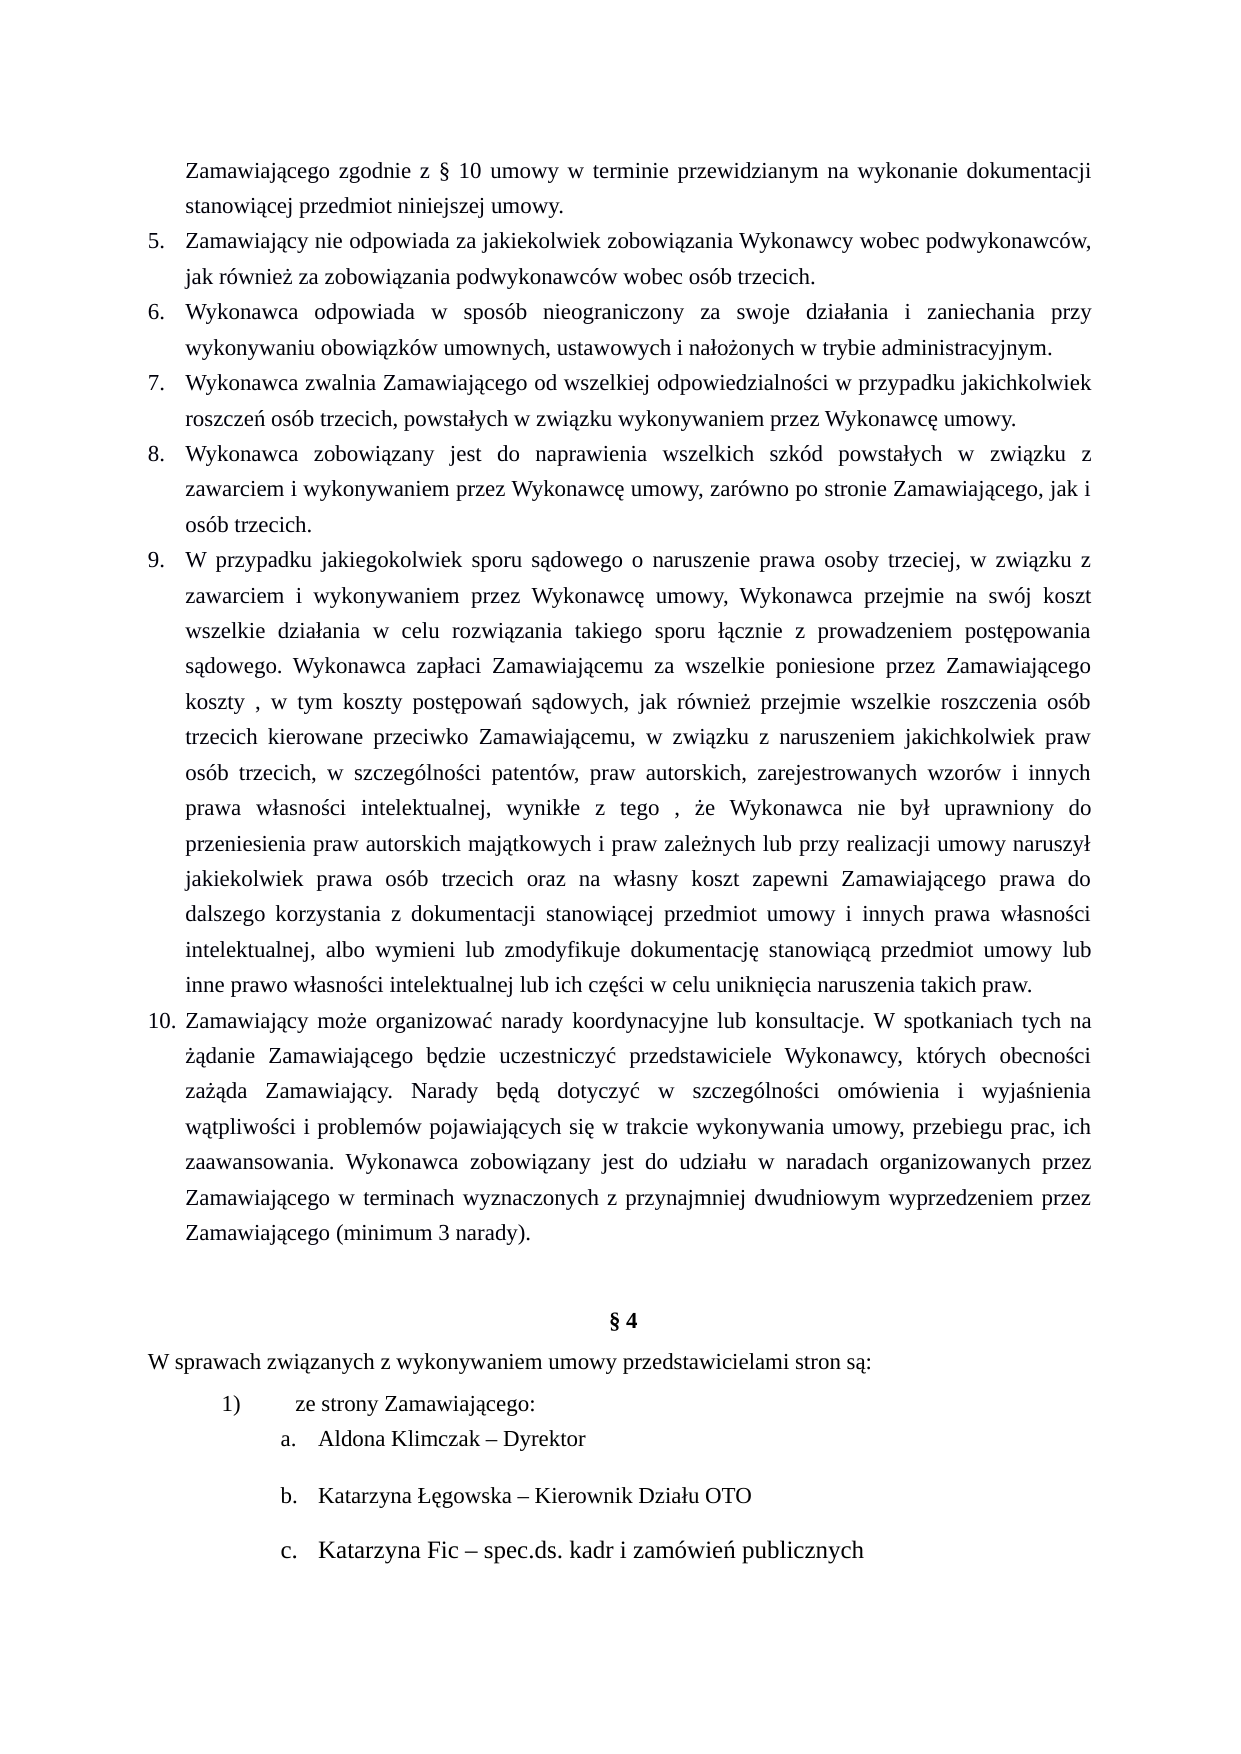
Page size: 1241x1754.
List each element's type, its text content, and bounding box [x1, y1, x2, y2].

list Katarzyna Łęgowska – Kierownik Działu OTO [280, 1473, 1093, 1508]
list Aldona Klimczak – Dyrektor [280, 1416, 1093, 1452]
list Wykonawca zobowiązany jest do naprawienia wszelkich szkód powstałych w związku z zawarciem i wykonywaniem przez Wykonawcę umowy, zarówno po stronie Zamawiającego, jak i osób trzecich. [148, 431, 1093, 537]
list Zamawiający może organizować narady koordynacyjne lub konsultacje. W spotkaniach tych na żądanie Zamawiającego będzie uczestniczyć przedstawiciele Wykonawcy, których obecności zażąda Zamawiający. Narady będą dotyczyć w szczególności omówienia i wyjaśnienia wątpliwości i problemów pojawiających się w trakcie wykonywania umowy, przebiegu prac, ich zaawansowania. Wykonawca zobowiązany jest do udziału w naradach organizowanych przez Zamawiającego w terminach wyznaczonych z przynajmniej dwudniowym wyprzedzeniem przez Zamawiającego (minimum 3 narady). [148, 998, 1093, 1246]
list Zamawiający nie odpowiada za jakiekolwiek zobowiązania Wykonawcy wobec podwykonawców, jak również za zobowiązania podwykonawców wobec osób trzecich. [148, 218, 1093, 289]
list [148, 148, 1093, 218]
text § 4 [154, 1298, 1093, 1333]
list Wykonawca odpowiada w sposób nieograniczony za swoje działania i zaniechania przy wykonywaniu obowiązków umownych, ustawowych i nałożonych w trybie administracyjnym. [148, 289, 1093, 360]
list Wykonawca zwalnia Zamawiającego od wszelkiej odpowiedzialności w przypadku jakichkolwiek roszczeń osób trzecich, powstałych w związku wykonywaniem przez Wykonawcę umowy. [148, 360, 1093, 431]
text W sprawach związanych z wykonywaniem umowy przedstawicielami stron są: [148, 1339, 1093, 1375]
list Katarzyna Fic – spec.ds. kadr i zamówień publicznych [280, 1529, 1093, 1564]
list ze strony Zamawiającego: [221, 1381, 1093, 1416]
list W przypadku jakiegokolwiek sporu sądowego o naruszenie prawa osoby trzeciej, w związku z zawarciem i wykonywaniem przez Wykonawcę umowy, Wykonawca przejmie na swój koszt wszelkie działania w celu rozwiązania takiego sporu łącznie z prowadzeniem postępowania sądowego. Wykonawca zapłaci Zamawiającemu za wszelkie poniesione przez Zamawiającego koszty , w tym koszty postępowań sądowych, jak również przejmie wszelkie roszczenia osób trzecich kierowane przeciwko Zamawiającemu, w związku z naruszeniem jakichkolwiek praw osób trzecich, w szczególności patentów, praw autorskich, zarejestrowanych wzorów i innych prawa własności intelektualnej, wynikłe z tego , że Wykonawca nie był uprawniony do przeniesienia praw autorskich majątkowych i praw zależnych lub przy realizacji umowy naruszył jakiekolwiek prawa osób trzecich oraz na własny koszt zapewni Zamawiającego prawa do dalszego korzystania z dokumentacji stanowiącej przedmiot umowy i innych prawa własności intelektualnej, albo wymieni lub zmodyfikuje dokumentację stanowiącą przedmiot umowy lub inne prawo własności intelektualnej lub ich części w celu uniknięcia naruszenia takich praw. [148, 537, 1093, 998]
